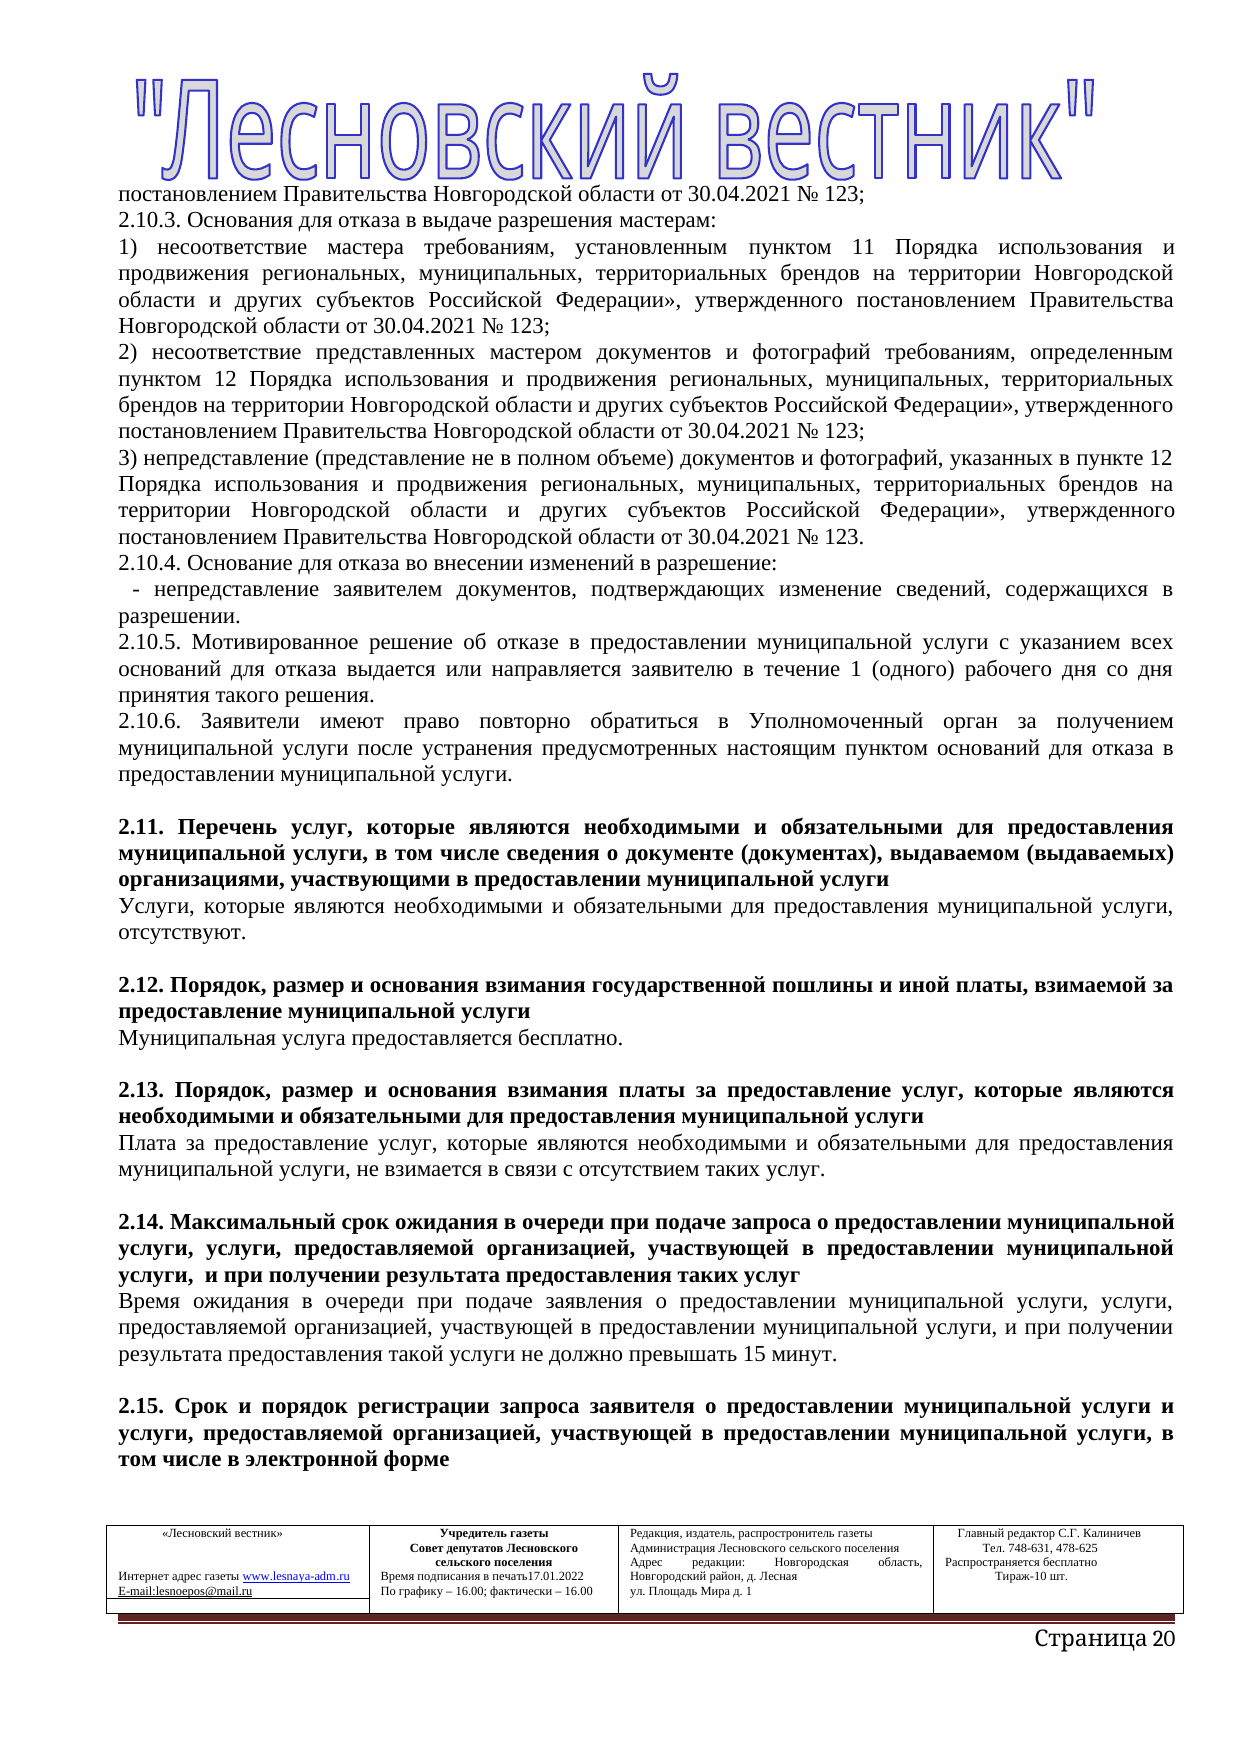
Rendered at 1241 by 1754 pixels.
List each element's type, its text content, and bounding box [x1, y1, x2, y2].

text 2.14. Максимальный срок ожидания в очереди при подаче запроса о предоставлении муниципальной услуги, услуги, предоставляемой организацией, участвующей в предоставлении муниципальной услуги, и при получении результата предоставления таких услуг [118, 1208, 1175, 1287]
text 3) непредставление (представление не в полном объеме) документов и фотографий, указанных в пункте 12 Порядка использования и продвижения региональных, муниципальных, территориальных брендов на территории Новгородской области и других субъектов Российской Федерации», утвержденного постановлением Правительства Новгородской области от 30.04.2021 № 123. [118, 444, 1175, 549]
text 2.13. Порядок, размер и основания взимания платы за предоставление услуг, которые являются необходимыми и обязательными для предоставления муниципальной услуги [118, 1076, 1175, 1129]
text 2.10.5. Мотивированное решение об отказе в предоставлении муниципальной услуги с указанием всех оснований для отказа выдается или направляется заявителю в течение 1 (одного) рабочего дня со дня принятия такого решения. [118, 628, 1175, 707]
text 2.10.6. Заявители имеют право повторно обратиться в Уполномоченный орган за получением муниципальной услуги после устранения предусмотренных настоящим пунктом оснований для отказа в предоставлении муниципальной услуги. [118, 707, 1175, 786]
text 2.10.4. Основание для отказа во внесении изменений в разрешение: [118, 549, 1175, 576]
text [118, 180, 1175, 207]
text Плата за предоставление услуг, которые являются необходимыми и обязательными для предоставления муниципальной услуги, не взимается в связи с отсутствием таких услуг. [118, 1129, 1175, 1182]
text 2) несоответствие представленных мастером документов и фотографий требованиям, определенным пунктом 12 Порядка использования и продвижения региональных, муниципальных, территориальных брендов на территории Новгородской области и других субъектов Российской Федерации», утвержденного постановлением Правительства Новгородской области от 30.04.2021 № 123; [118, 338, 1175, 444]
text 1) несоответствие мастера требованиям, установленным пунктом 11 Порядка использования и продвижения региональных, муниципальных, территориальных брендов на территории Новгородской области и других субъектов Российской Федерации», утвержденного постановлением Правительства Новгородской области от 30.04.2021 № 123; [118, 233, 1175, 338]
text Услуги, которые являются необходимыми и обязательными для предоставления муниципальной услуги, отсутствуют. [118, 892, 1175, 944]
text Муниципальная услуга предоставляется бесплатно. [118, 1023, 1175, 1050]
text Время ожидания в очереди при подаче заявления о предоставлении муниципальной услуги, услуги, предоставляемой организацией, участвующей в предоставлении муниципальной услуги, и при получении результата предоставления такой услуги не должно превышать 15 минут. [118, 1287, 1175, 1366]
text 2.12. Порядок, размер и основания взимания государственной пошлины и иной платы, взимаемой за предоставление муниципальной услуги [118, 971, 1175, 1023]
text 2.11. Перечень услуг, которые являются необходимыми и обязательными для предоставления муниципальной услуги, в том числе сведения о документе (документах), выдаваемом (выдаваемых) организациями, участвующими в предоставлении муниципальной услуги [118, 813, 1175, 892]
text 2.15. Срок и порядок регистрации запроса заявителя о предоставлении муниципальной услуги и услуги, предоставляемой организацией, участвующей в предоставлении муниципальной услуги, в том числе в электронной форме [118, 1392, 1175, 1472]
text - непредставление заявителем документов, подтверждающих изменение сведений, содержащихся в разрешении. [118, 576, 1175, 628]
text 2.10.3. Основания для отказа в выдаче разрешения мастерам: [118, 207, 1175, 233]
